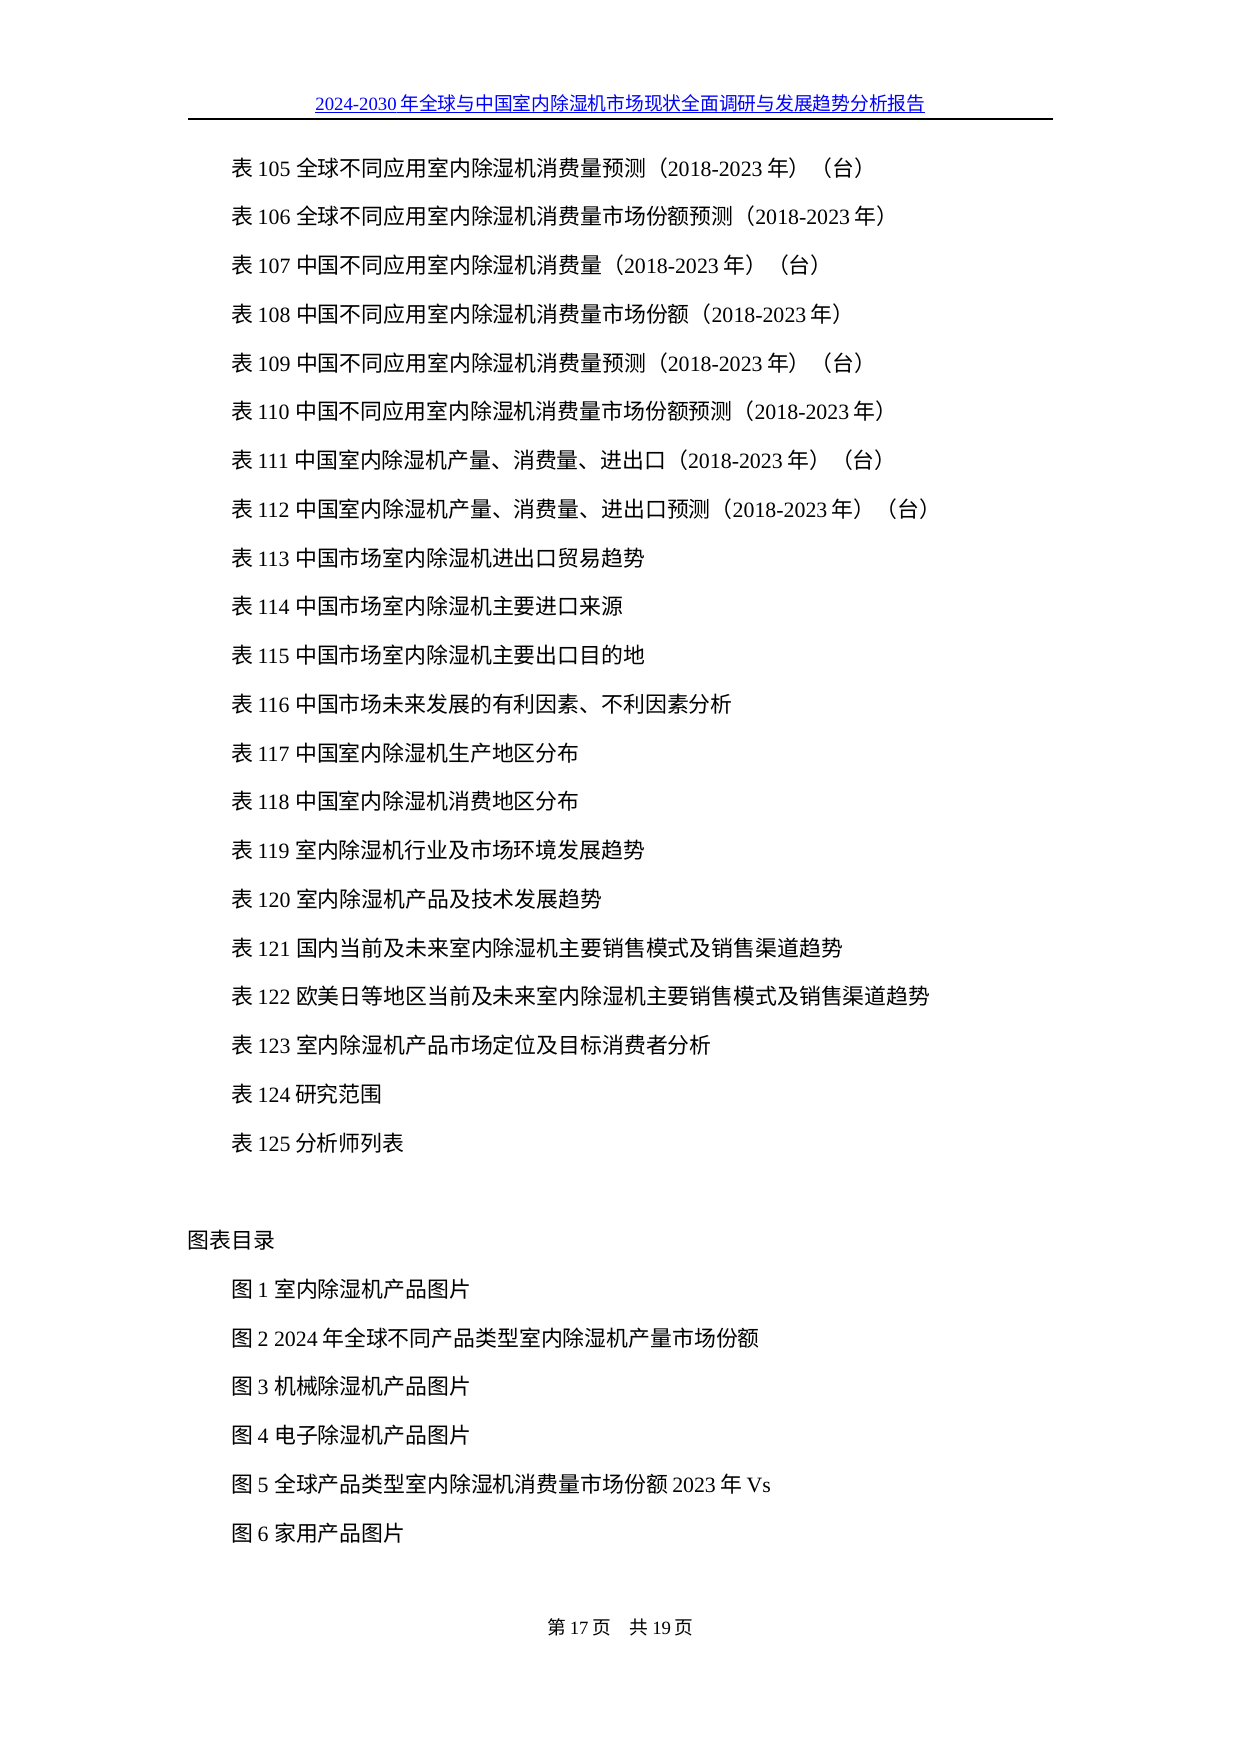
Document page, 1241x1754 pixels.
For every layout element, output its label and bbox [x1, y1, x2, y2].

text [187, 150, 1053, 1548]
